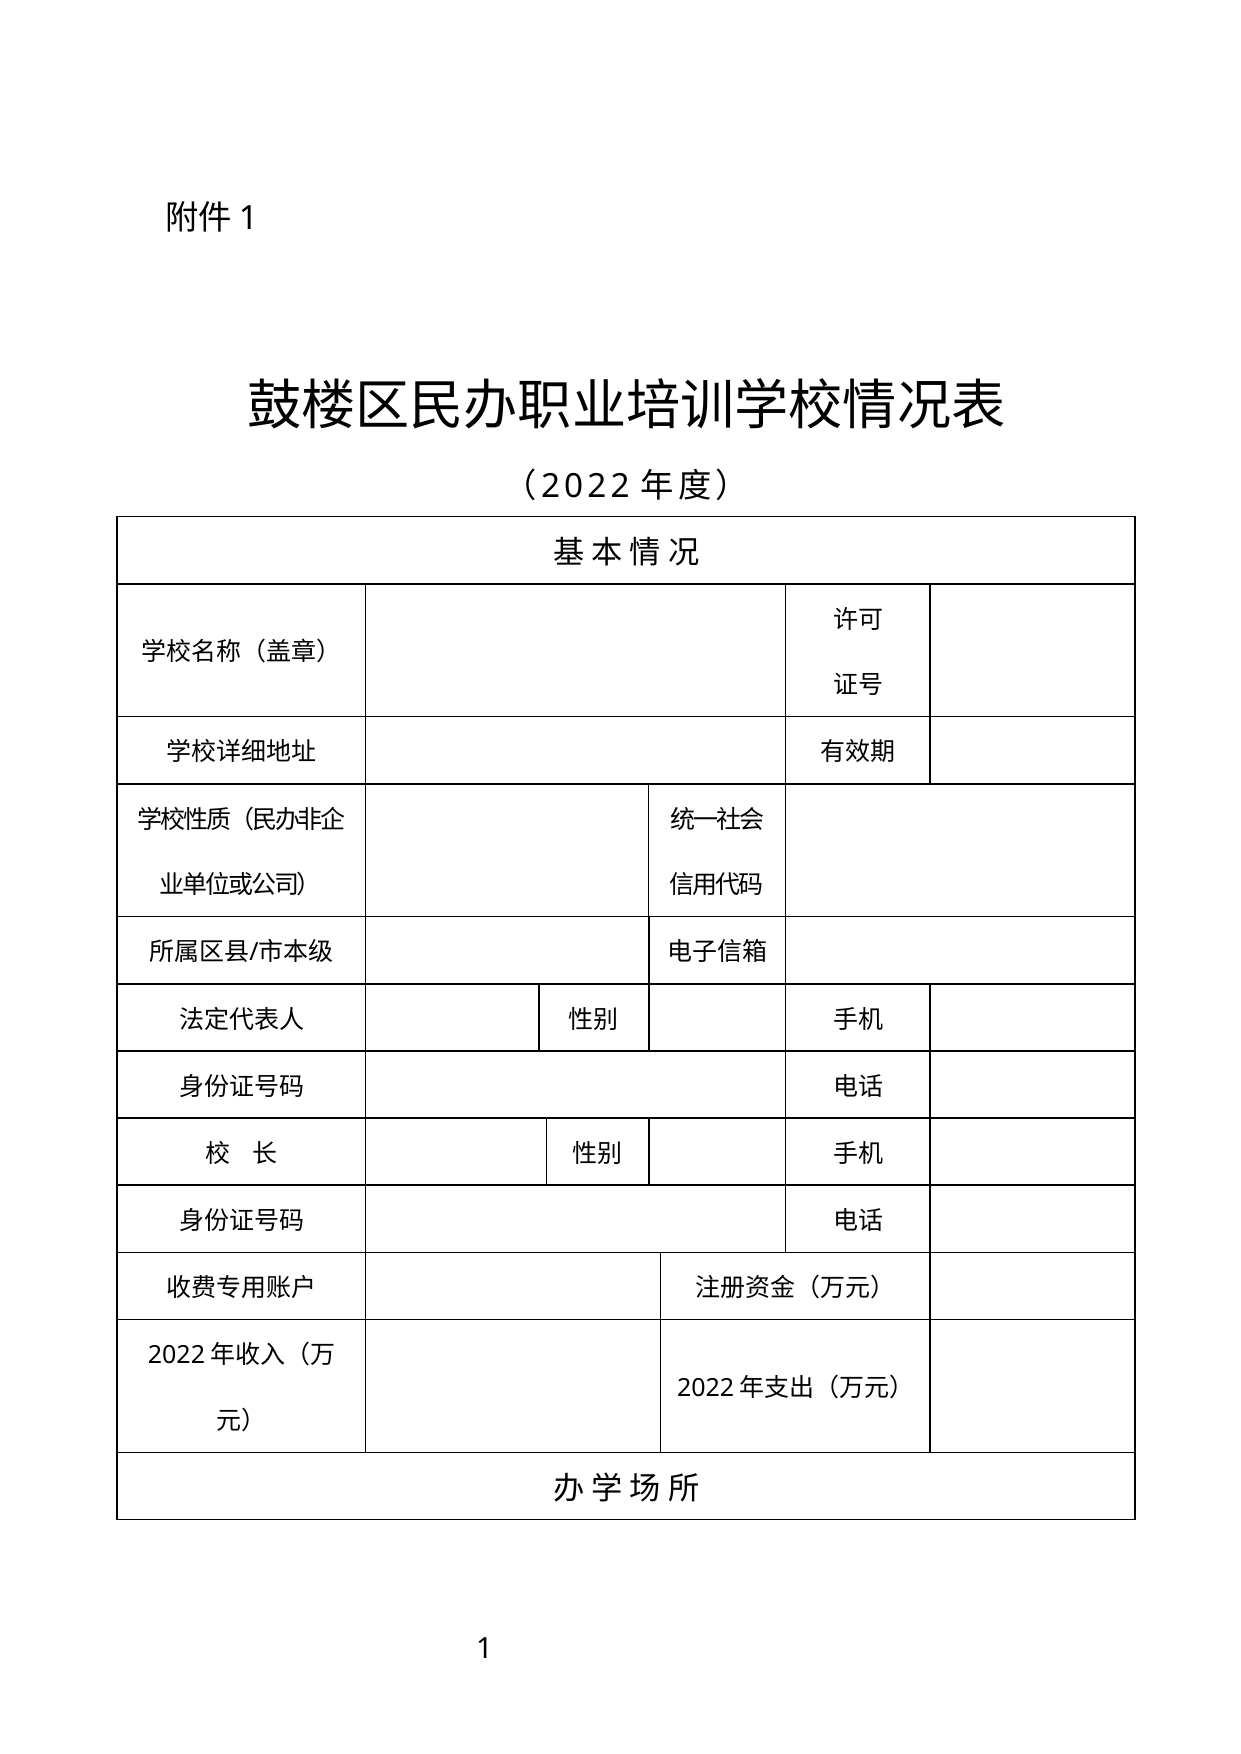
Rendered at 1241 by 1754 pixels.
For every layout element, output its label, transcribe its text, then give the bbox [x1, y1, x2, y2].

table_cell 学校详细地址 [118, 717, 365, 783]
table_cell [366, 917, 648, 983]
table_cell [366, 1186, 785, 1252]
table_header 基 本 情 况 [118, 517, 1134, 583]
table_cell [366, 1253, 660, 1319]
table_cell [366, 717, 785, 783]
table_cell 2022年收入（万元） [118, 1320, 365, 1452]
text （2022年度） [165, 450, 1087, 516]
table_cell 法定代表人 [118, 985, 365, 1050]
table_cell 办 学 场 所 [118, 1453, 1134, 1519]
table_cell [931, 1186, 1134, 1252]
text 鼓楼区民办职业培训学校情况表 [165, 352, 1087, 450]
table_cell [650, 985, 785, 1050]
table_cell 电话 [786, 1052, 929, 1117]
table_cell [931, 1320, 1134, 1452]
table_cell [786, 785, 1134, 916]
table_cell [366, 785, 648, 916]
table_cell 身份证号码 [118, 1186, 365, 1252]
table_cell 性别 [540, 985, 648, 1050]
table_cell 2022年支出（万元） [661, 1320, 929, 1452]
text 附件1 [165, 182, 1087, 248]
table_cell 电子信箱 [650, 917, 785, 983]
table_cell 性别 [547, 1119, 648, 1184]
table_cell 许可 证号 [786, 585, 929, 716]
table_cell 手机 [786, 985, 929, 1050]
table_cell [931, 1119, 1134, 1184]
table_cell [931, 1253, 1134, 1319]
table_cell 校 长 [118, 1119, 365, 1184]
table_cell 学校名称（盖章） [118, 585, 365, 716]
table_cell [931, 1052, 1134, 1117]
table_cell 有效期 [786, 717, 929, 783]
table_cell [931, 717, 1134, 783]
table_cell [366, 1052, 785, 1117]
table_cell [366, 1320, 660, 1452]
table_cell 收费专用账户 [118, 1253, 365, 1319]
table_cell [931, 585, 1134, 716]
table_cell [366, 585, 785, 716]
table_cell 学校性质（民办非企业单位或公司） [118, 785, 365, 916]
table_cell [931, 985, 1134, 1050]
table_cell [650, 1119, 785, 1184]
table_cell [366, 985, 538, 1050]
table_cell 手机 [786, 1119, 929, 1184]
table_cell [366, 1119, 546, 1184]
table_cell 身份证号码 [118, 1052, 365, 1117]
table_cell 统一社会信用代码 [649, 785, 785, 916]
table_cell [786, 917, 1134, 983]
table_cell 所属区县/市本级 [118, 917, 365, 983]
table_cell 电话 [786, 1186, 929, 1252]
table_cell 注册资金（万元） [661, 1253, 929, 1319]
